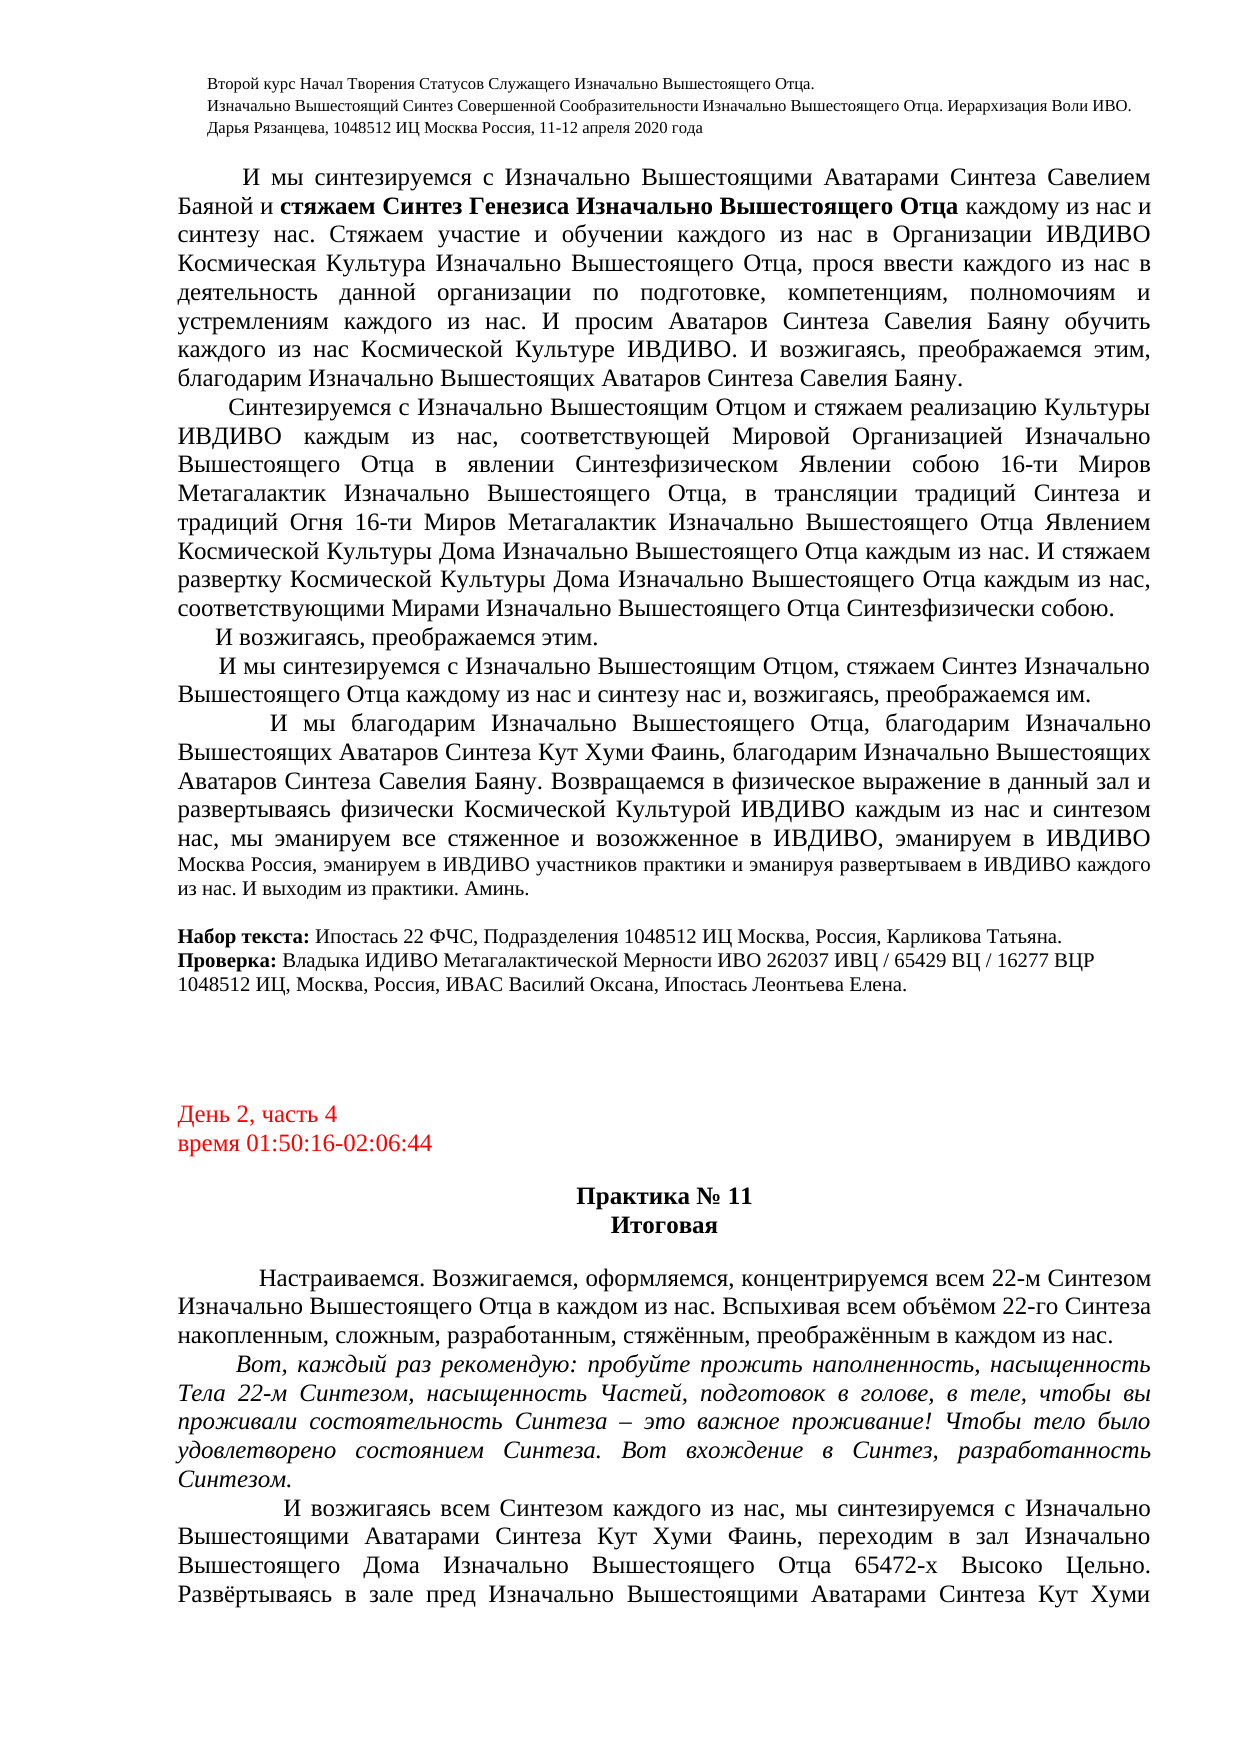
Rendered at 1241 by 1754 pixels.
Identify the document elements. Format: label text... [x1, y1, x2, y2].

text Проверка: Владыка ИДИВО Метагалактической Мерности ИВО 262037 ИВЦ / 65429 ВЦ / 16277 ВЦР 1048512 ИЦ, Москва, Россия, ИВАС Василий Оксана, Ипостась Леонтьева Елена. [177, 948, 1152, 996]
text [177, 1493, 1152, 1608]
text Итоговая [177, 1210, 1152, 1239]
text День 2, часть 4 [177, 1099, 1152, 1128]
text Вот, каждый раз рекомендую: пробуйте прожить наполненность, насыщенность Тела 22-м Синтезом, насыщенность Частей, подготовок в голове, в теле, чтобы вы проживали состоятельность Синтеза – это важное проживание! Чтобы тело было удовлетворено состоянием Синтеза. Вот вхождение в Синтез, разработанность Синтезом. [177, 1349, 1152, 1493]
text Синтезируемся с Изначально Вышестоящим Отцом и стяжаем реализацию Культуры ИВДИВО каждым из нас, соответствующей Мировой Организацией Изначально Вышестоящего Отца в явлении Синтезфизическом Явлении собою 16-ти Миров Метагалактик Изначально Вышестоящего Отца, в трансляции традиций Синтеза и традиций Огня 16-ти Миров Метагалактик Изначально Вышестоящего Отца Явлением Космической Культуры Дома Изначально Вышестоящего Отца каждым из нас. И стяжаем развертку Космической Культуры Дома Изначально Вышестоящего Отца каждым из нас, соответствующими Мирами Изначально Вышестоящего Отца Синтезфизически собою. [177, 392, 1152, 622]
text И мы благодарим Изначально Вышестоящего Отца, благодарим Изначально Вышестоящих Аватаров Синтеза Кут Хуми Фаинь, благодарим Изначально Вышестоящих Аватаров Синтеза Савелия Баяну. Возвращаемся в физическое выражение в данный зал и развертываясь физически Космической Культурой ИВДИВО каждым из нас и синтезом нас, мы эманируем все стяженное и возожженное в ИВДИВО, эманируем в ИВДИВО Москва Россия, эманируем в ИВДИВО участников практики и эманируя развертываем в ИВДИВО каждого из нас. И выходим из практики. Аминь. [177, 708, 1152, 900]
text Настраиваемся. Возжигаемся, оформляемся, концентрируемся всем 22-м Синтезом Изначально Вышестоящего Отца в каждом из нас. Вспыхивая всем объёмом 22-го Синтеза накопленным, сложным, разработанным, стяжённым, преображённым в каждом из нас. [177, 1263, 1152, 1349]
text И мы синтезируемся с Изначально Вышестоящим Отцом, стяжаем Синтез Изначально Вышестоящего Отца каждому из нас и синтезу нас и, возжигаясь, преображаемся им. [177, 651, 1152, 708]
text И возжигаясь, преображаемся этим. [177, 622, 1152, 651]
text И мы синтезируемся с Изначально Вышестоящими Аватарами Синтеза Савелием Баяной и стяжаем Синтез Генезиса Изначально Вышестоящего Отца каждому из нас и синтезу нас. Стяжаем участие и обучении каждого из нас в Организации ИВДИВО Космическая Культура Изначально Вышестоящего Отца, прося ввести каждого из нас в деятельность данной организации по подготовке, компетенциям, полномочиям и устремлениям каждого из нас. И просим Аватаров Синтеза Савелия Баяну обучить каждого из нас Космической Культуре ИВДИВО. И возжигаясь, преображаемся этим, благодарим Изначально Вышестоящих Аватаров Синтеза Савелия Баяну. [177, 162, 1152, 392]
text Набор текста: Ипостась 22 ФЧС, Подразделения 1048512 ИЦ Москва, Россия, Карликова Татьяна. [177, 924, 1152, 948]
text время 01:50:16-02:06:44 [177, 1128, 1152, 1157]
text Практика № 11 [177, 1181, 1152, 1210]
